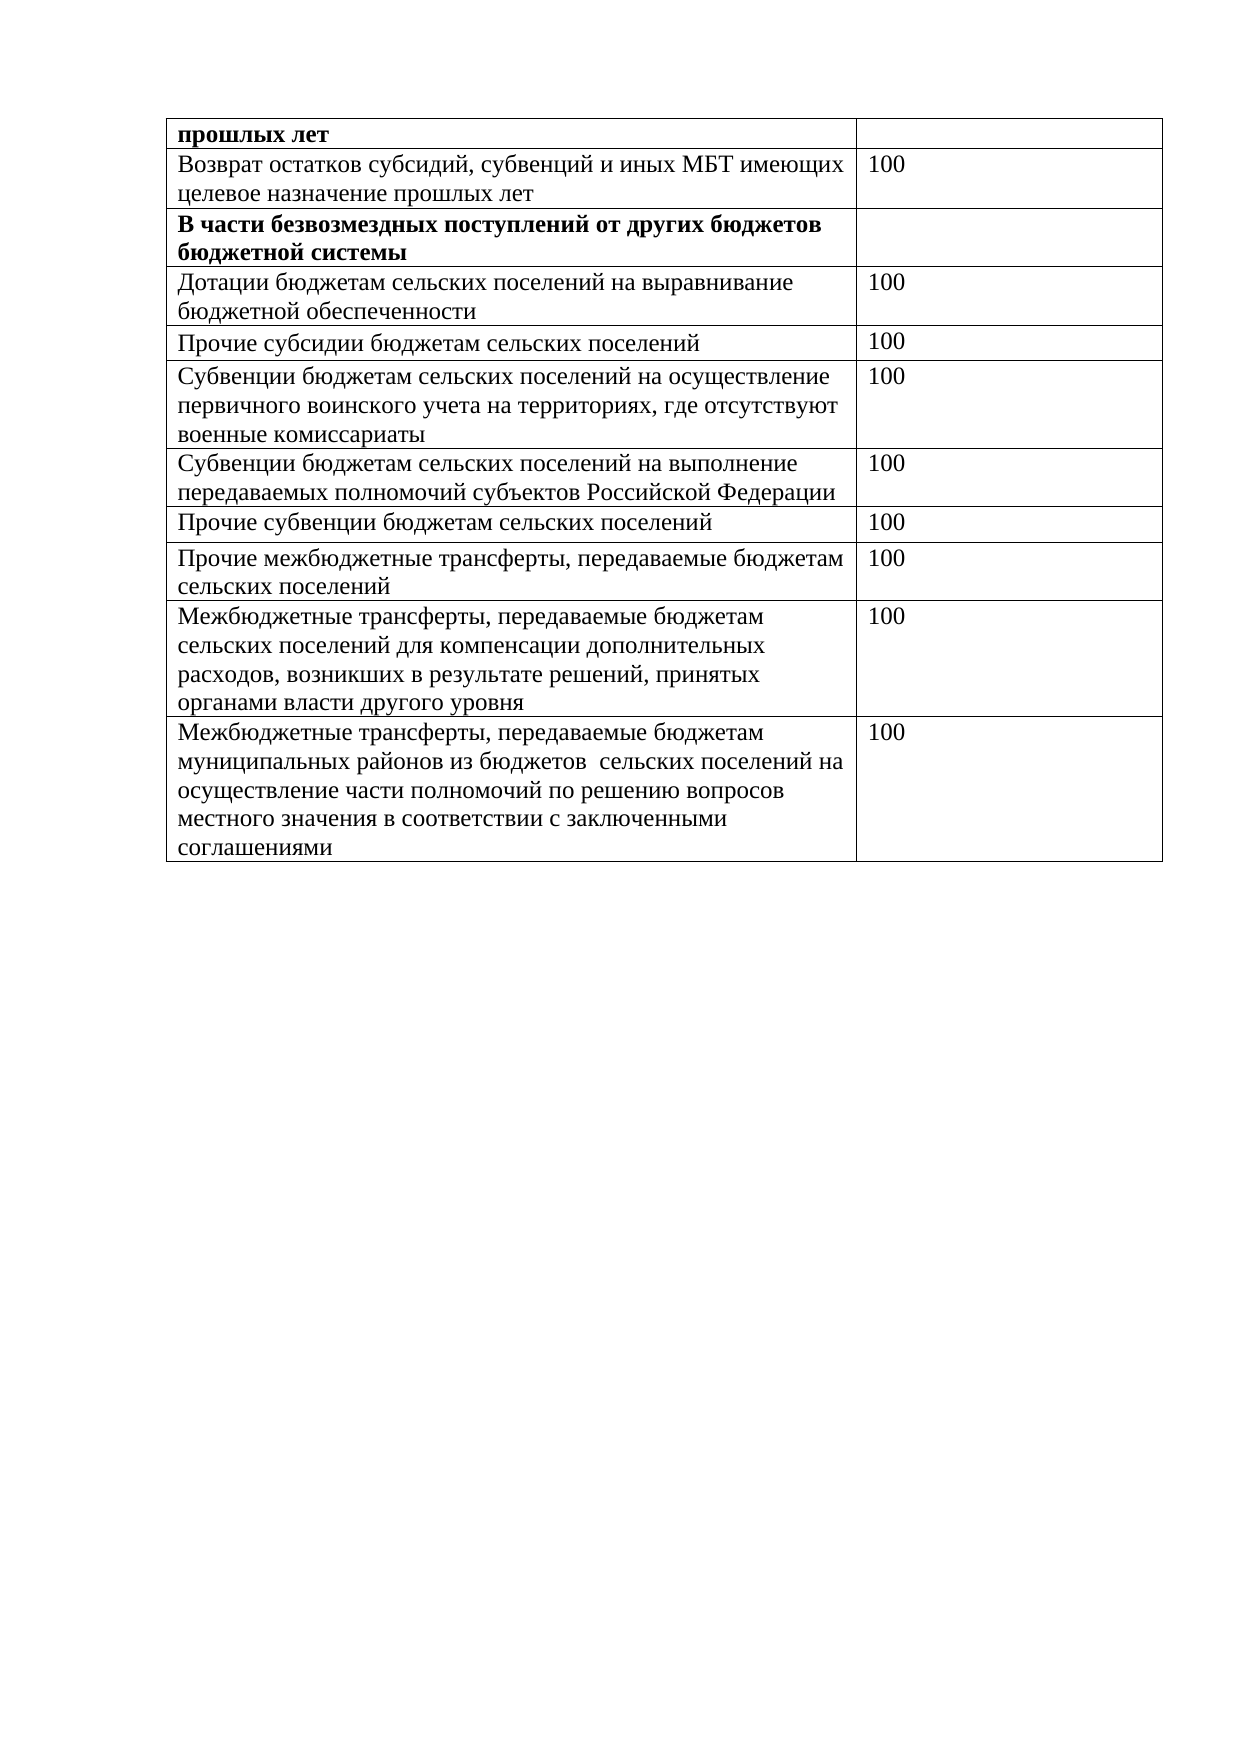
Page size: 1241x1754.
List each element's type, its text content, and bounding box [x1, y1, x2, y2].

table_cell 100 [857, 361, 1162, 447]
table_cell Субвенции бюджетам сельских поселений на осуществление первичного воинского учета на территориях, где отсутствуют военные комиссариаты [167, 361, 856, 447]
table_cell 100 [857, 449, 1162, 506]
table_cell Межбюджетные трансферты, передаваемые бюджетам муниципальных районов из бюджетов сельских поселений на осуществление части полномочий по решению вопросов местного значения в соответствии с заключенными соглашениями [167, 717, 856, 861]
table_cell Прочие субвенции бюджетам сельских поселений [167, 507, 856, 542]
table_cell Субвенции бюджетам сельских поселений на выполнение передаваемых полномочий субъектов Российской Федерации [167, 449, 856, 506]
table_cell 100 [857, 717, 1162, 861]
table_cell [857, 119, 1162, 148]
table_cell Прочие субсидии бюджетам сельских поселений [167, 326, 856, 360]
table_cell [167, 119, 856, 148]
table_cell Возврат остатков субсидий, субвенций и иных МБТ имеющих целевое назначение прошлых лет [167, 149, 856, 208]
table_cell 100 [857, 326, 1162, 360]
table_cell Межбюджетные трансферты, передаваемые бюджетам сельских поселений для компенсации дополнительных расходов, возникших в результате решений, принятых органами власти другого уровня [167, 601, 856, 716]
table_cell Прочие межбюджетные трансферты, передаваемые бюджетам сельских поселений [167, 543, 856, 600]
table_cell В части безвозмездных поступлений от других бюджетов бюджетной системы [167, 209, 856, 266]
table_cell 100 [857, 507, 1162, 542]
table_cell Дотации бюджетам сельских поселений на выравнивание бюджетной обеспеченности [167, 267, 856, 325]
table_cell 100 [857, 267, 1162, 325]
table_cell 100 [857, 149, 1162, 208]
table_cell 100 [857, 543, 1162, 600]
table_cell [857, 209, 1162, 266]
table_cell 100 [857, 601, 1162, 716]
